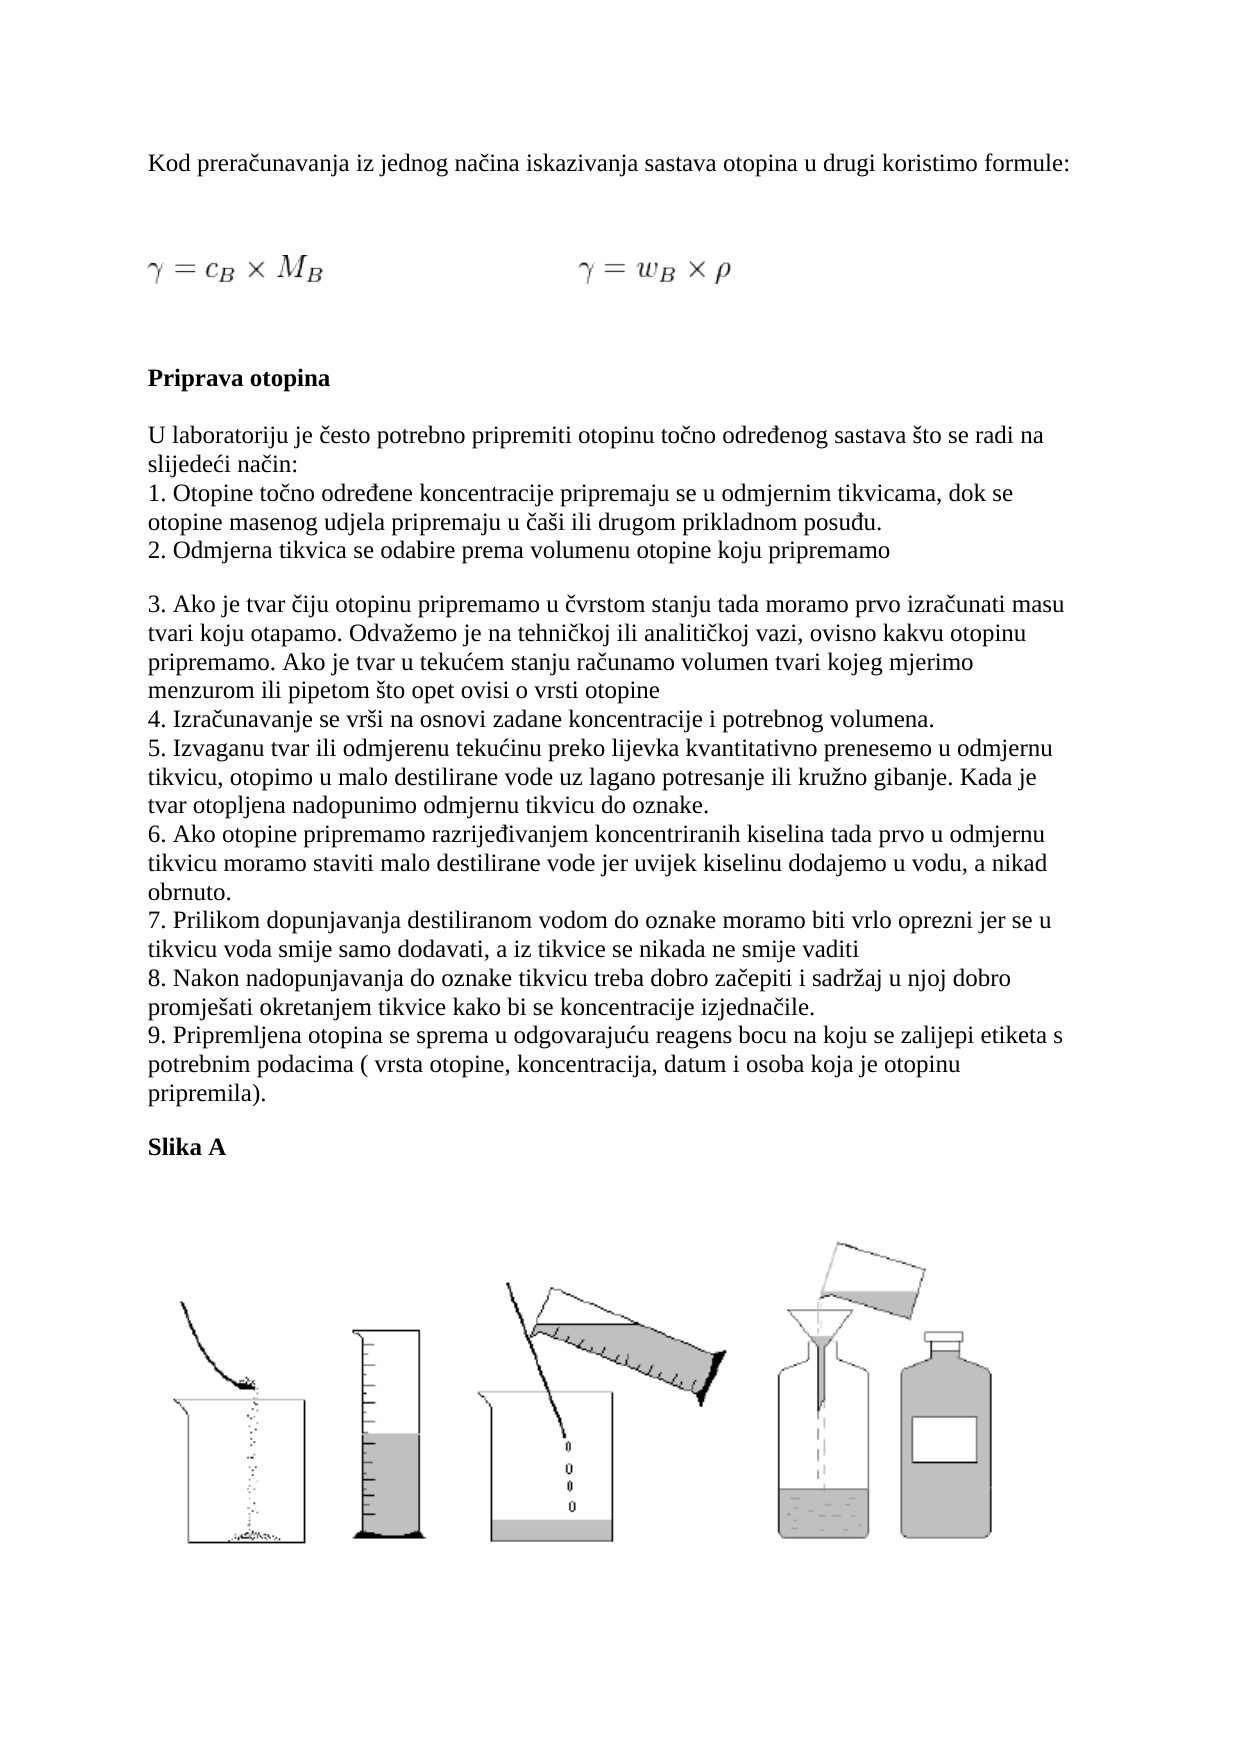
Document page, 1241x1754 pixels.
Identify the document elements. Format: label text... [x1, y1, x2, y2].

text Kod preračunavanja iz jednog načina iskazivanja sastava otopina u drugi koristimo formule: [148, 148, 1093, 176]
text pripremamo. Ako je tvar u tekućem stanju računamo volumen tvari kojeg mjerimo [148, 647, 1093, 676]
picture [147, 255, 323, 284]
text menzurom ili pipetom što opet ovisi o vrsti otopine [148, 676, 1093, 704]
text Priprava otopina [148, 363, 1093, 392]
text 4. Izračunavanje se vrši na osnovi zadane koncentracije i potrebnog volumena. [148, 704, 1093, 733]
text tvari koju otapamo. Odvažemo je na tehničkoj ili analitičkoj vazi, ovisno kakvu otopinu [148, 618, 1093, 647]
text tikvicu, otopimo u malo destilirane vode uz lagano potresanje ili kružno gibanje. Kada je [148, 762, 1093, 791]
text obrnuto. [148, 877, 1093, 906]
text pripremila). [148, 1078, 1093, 1107]
text 1. Otopine točno određene koncentracije pripremaju se u odmjernim tikvicama, dok se [148, 478, 1093, 507]
text 8. Nakon nadopunjavanja do oznake tikvicu treba dobro začepiti i sadržaj u njoj dobro [148, 963, 1093, 992]
text promješati okretanjem tikvice kako bi se koncentracije izjednačile. [148, 992, 1093, 1021]
text 9. Pripremljena otopina se sprema u odgovarajuću reagens bocu na koju se zalijepi etiketa s [148, 1021, 1093, 1049]
text tikvicu voda smije samo dodavati, a iz tikvice se nikada ne smije vaditi [148, 934, 1093, 963]
text 3. Ako je tvar čiju otopinu pripremamo u čvrstom stanju tada moramo prvo izračunati masu [148, 589, 1093, 618]
text tikvicu moramo staviti malo destilirane vode jer uvijek kiselinu dodajemo u vodu, a nikad [148, 848, 1093, 877]
text Slika A [148, 1132, 1093, 1161]
text potrebnim podacima ( vrsta otopine, koncentracija, datum i osoba koja je otopinu [148, 1049, 1093, 1078]
text U laboratoriju je često potrebno pripremiti otopinu točno određenog sastava što se radi na [148, 421, 1093, 449]
text otopine masenog udjela pripremaju u čaši ili drugom prikladnom posuđu. [148, 507, 1093, 536]
text 2. Odmjerna tikvica se odabire prema volumenu otopine koju pripremamo [148, 536, 1093, 564]
text 6. Ako otopine pripremamo razrijeđivanjem koncentriranih kiselina tada prvo u odmjernu [148, 819, 1093, 848]
text 7. Prilikom dopunjavanja destiliranom vodom do oznake moramo biti vrlo oprezni jer se u [148, 906, 1093, 934]
text tvar otopljena nadopunimo odmjernu tikvicu do oznake. [148, 791, 1093, 819]
picture [578, 261, 731, 284]
text 5. Izvaganu tvar ili odmjerenu tekućinu preko lijevka kvantitativno prenesemo u odmjernu [148, 733, 1093, 762]
text slijedeći način: [148, 449, 1093, 478]
